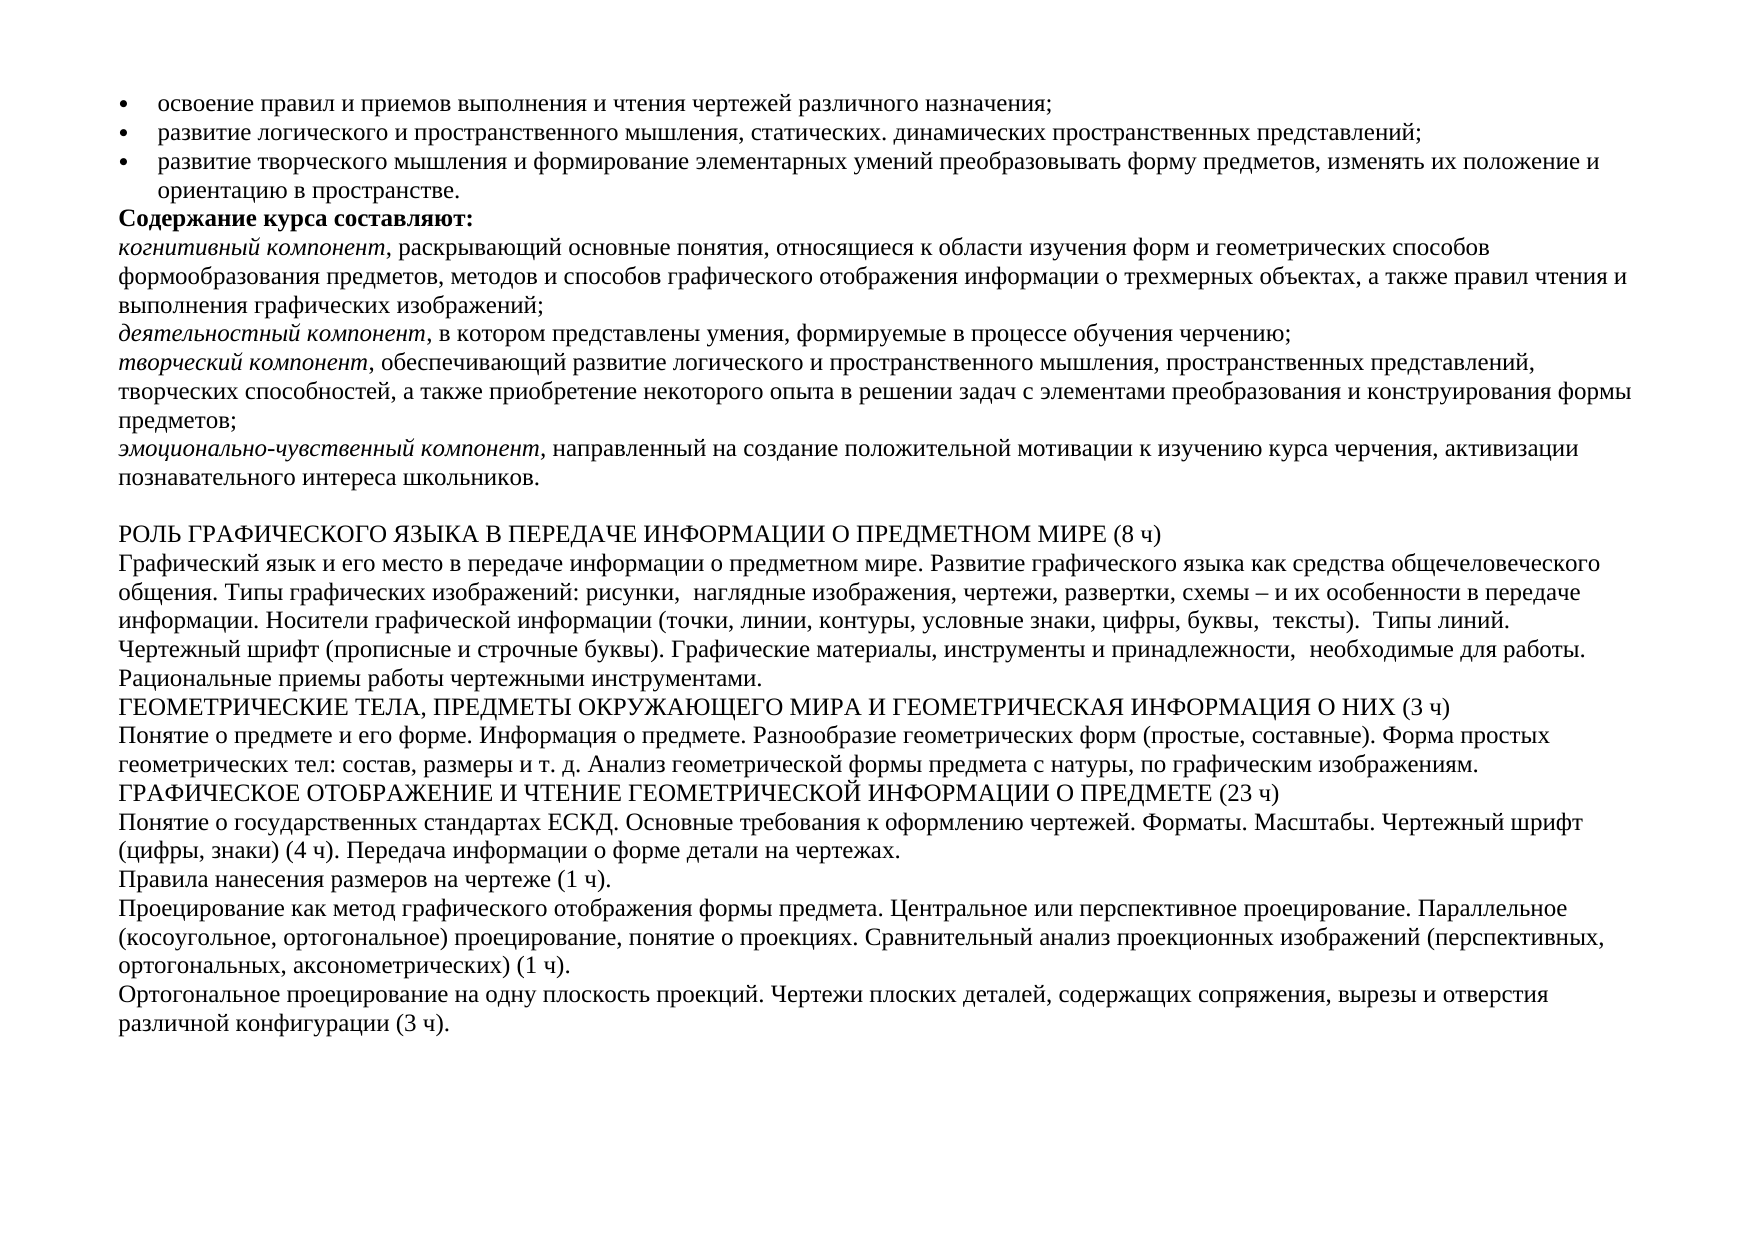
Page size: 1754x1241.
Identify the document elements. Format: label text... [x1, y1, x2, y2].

list развитие творческого мышления и формирование элементарных умений преобразовывать форму предметов, изменять их положение и ориентацию в пространстве. [120, 146, 1636, 203]
text Понятие о предмете и его форме. Информация о предмете. Разнообразие геометрических форм (простые, составные). Форма простых геометрических тел: состав, размеры и т. д. Анализ геометрической формы предмета с натуры, по графическим изображениям. [118, 720, 1636, 778]
list освоение правил и приемов выполнения и чтения чертежей различного назначения; [120, 88, 1636, 117]
text Содержание курса составляют: [118, 203, 1636, 232]
text ГЕОМЕТРИЧЕСКИЕ ТЕЛА, ПРЕДМЕТЫ ОКРУЖАЮЩЕГО МИРА И ГЕОМЕТРИЧЕСКАЯ ИНФОРМАЦИЯ О НИХ (3 ч) [118, 692, 1636, 720]
list развитие логического и пространственного мышления, статических. динамических пространственных представлений; [120, 117, 1636, 146]
text ГРАФИЧЕСКОЕ ОТОБРАЖЕНИЕ И ЧТЕНИЕ ГЕОМЕТРИЧЕСКОЙ ИНФОРМАЦИИ О ПРЕДМЕТЕ (23 ч) [118, 778, 1636, 807]
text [118, 807, 1636, 1037]
text когнитивный компонент, раскрывающий основные понятия, относящиеся к области изучения форм и геометрических способов формообразования предметов, методов и способов графического отображения информации о трехмерных объектах, а также правил чтения и выполнения графических изображений; деятельностный компонент, в котором представлены умения, формируемые в процессе обучения черчению; творческий компонент, обеспечивающий развитие логического и пространственного мышления, пространственных представлений, творческих способностей, а также приобретение некоторого опыта в решении задач с элементами преобразования и конструирования формы предметов; эмоционально-чувственный компонент, направленный на создание положительной мотивации к изучению курса черчения, активизации познавательного интереса школьников. [118, 232, 1636, 491]
text РОЛЬ ГРАФИЧЕСКОГО ЯЗЫКА В ПЕРЕДАЧЕ ИНФОРМАЦИИ О ПРЕДМЕТНОМ МИРЕ (8 ч) [118, 519, 1636, 548]
text Графический язык и его место в передаче информации о предметном мире. Развитие графического языка как средства общечеловеческого общения. Типы графических изображений: рисунки, наглядные изображения, чертежи, развертки, схемы – и их особенности в передаче информации. Носители графической информации (точки, линии, контуры, условные знаки, цифры, буквы, тексты). Типы линий. Чертежный шрифт (прописные и строчные буквы). Графические материалы, инструменты и принадлежности, необходимые для работы. Рациональные приемы работы чертежными инструментами. [118, 548, 1636, 692]
